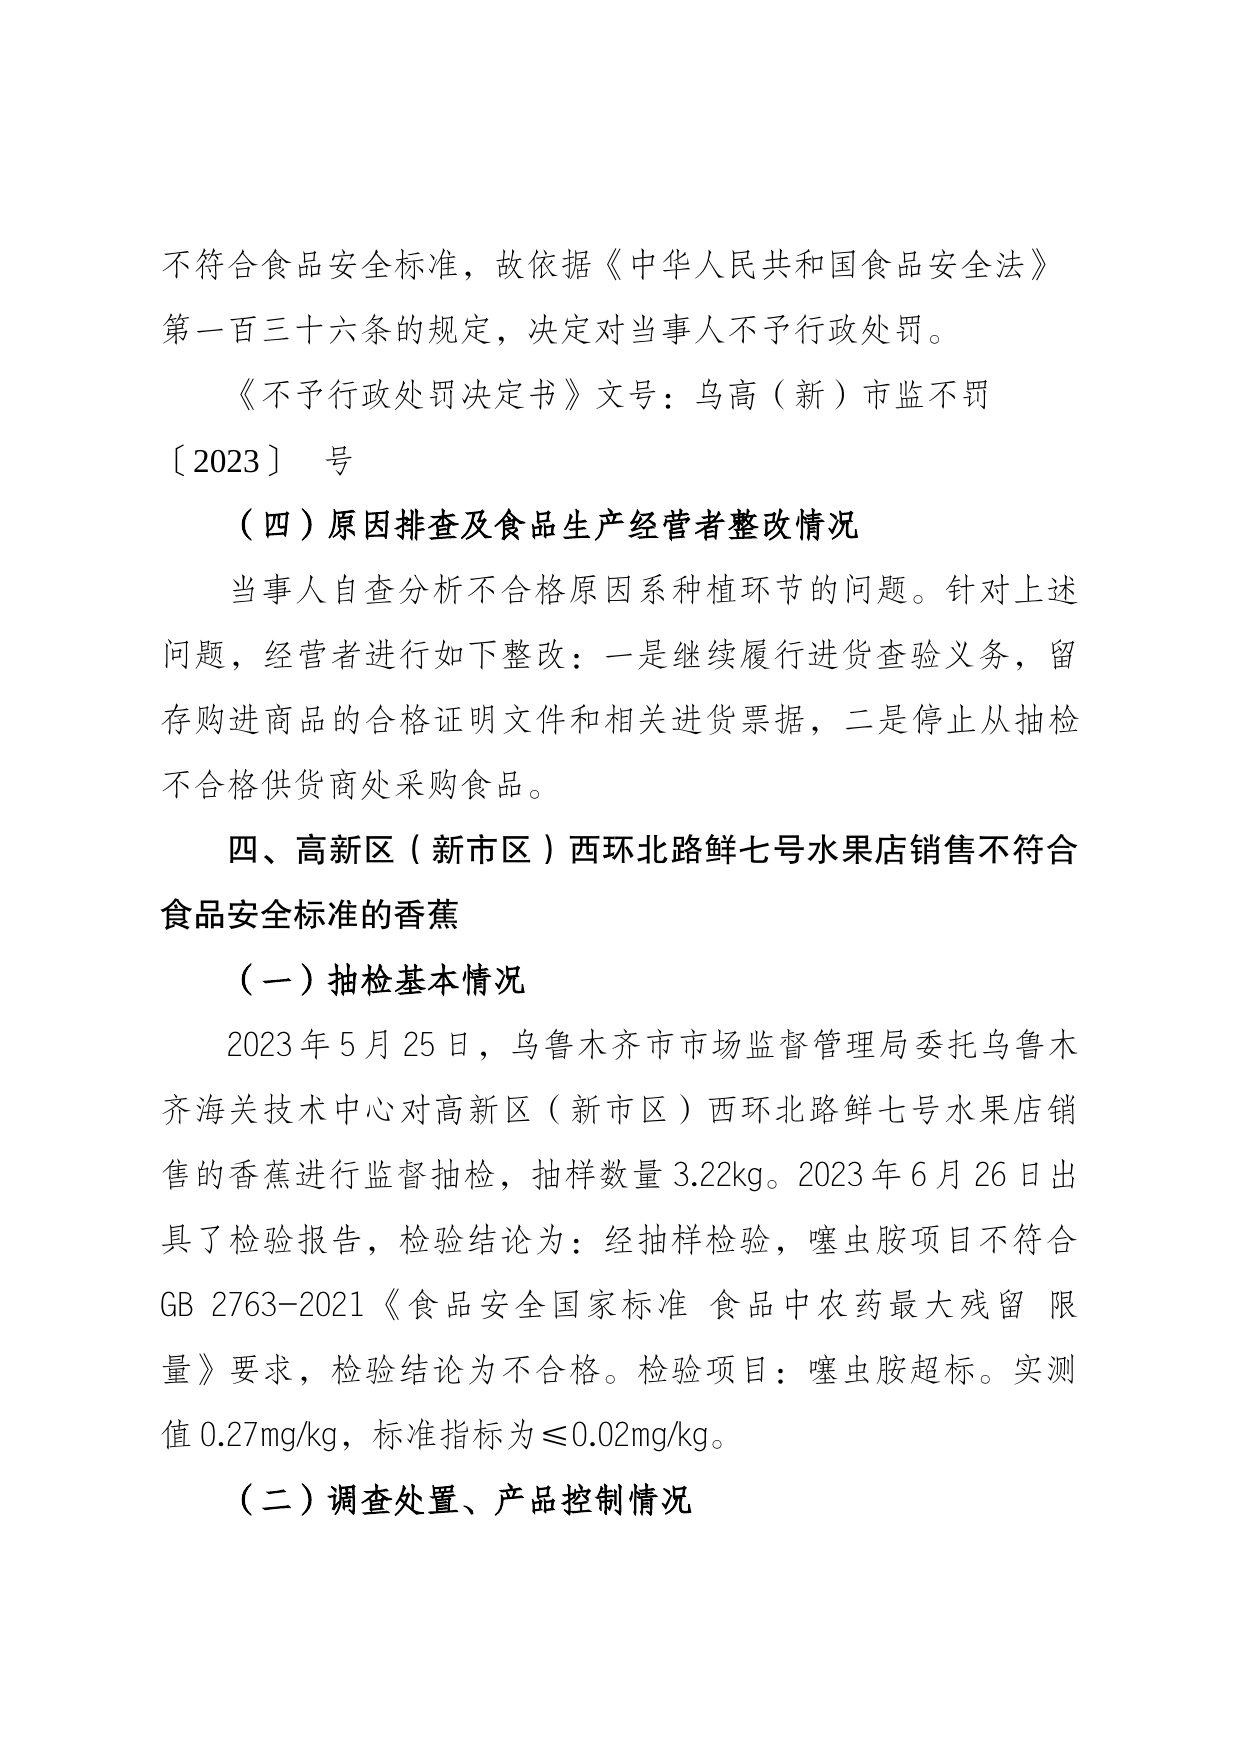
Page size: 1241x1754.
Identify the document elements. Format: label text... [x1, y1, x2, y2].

text 2023年5月25日，乌鲁木齐市市场监督管理局委托乌鲁木齐海关技术中心对高新区（新市区）西环北路鲜七号水果店销售的香蕉进行监督抽检，抽样数量3.22kg。2023年6月26日出具了检验报告，检验结论为：经抽样检验，噻虫胺项目不符合 GB 2763-2021《食品安全国家标准 食品中农药最大残留 限量》要求，检验结论为不合格。检验项目：噻虫胺超标。实测值0.27mg/kg，标准指标为≤0.02mg/kg。 [159, 1013, 1081, 1468]
text （四）原因排查及食品生产经营者整改情况 [159, 493, 1081, 558]
text （二）调查处置、产品控制情况 [159, 1468, 1081, 1533]
text 《不予行政处罚决定书》文号：乌高（新）市监不罚〔2023〕 号 [159, 363, 1081, 493]
text 当事人自查分析不合格原因系种植环节的问题。针对上述问题，经营者进行如下整改：一是继续履行进货查验义务，留存购进商品的合格证明文件和相关进货票据，二是停止从抽检不合格供货商处采购食品。 [159, 558, 1081, 818]
text （一）抽检基本情况 [159, 948, 1081, 1013]
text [159, 233, 1081, 363]
list 四、高新区（新市区）西环北路鲜七号水果店销售不符合食品安全标准的香蕉 [159, 818, 1081, 948]
